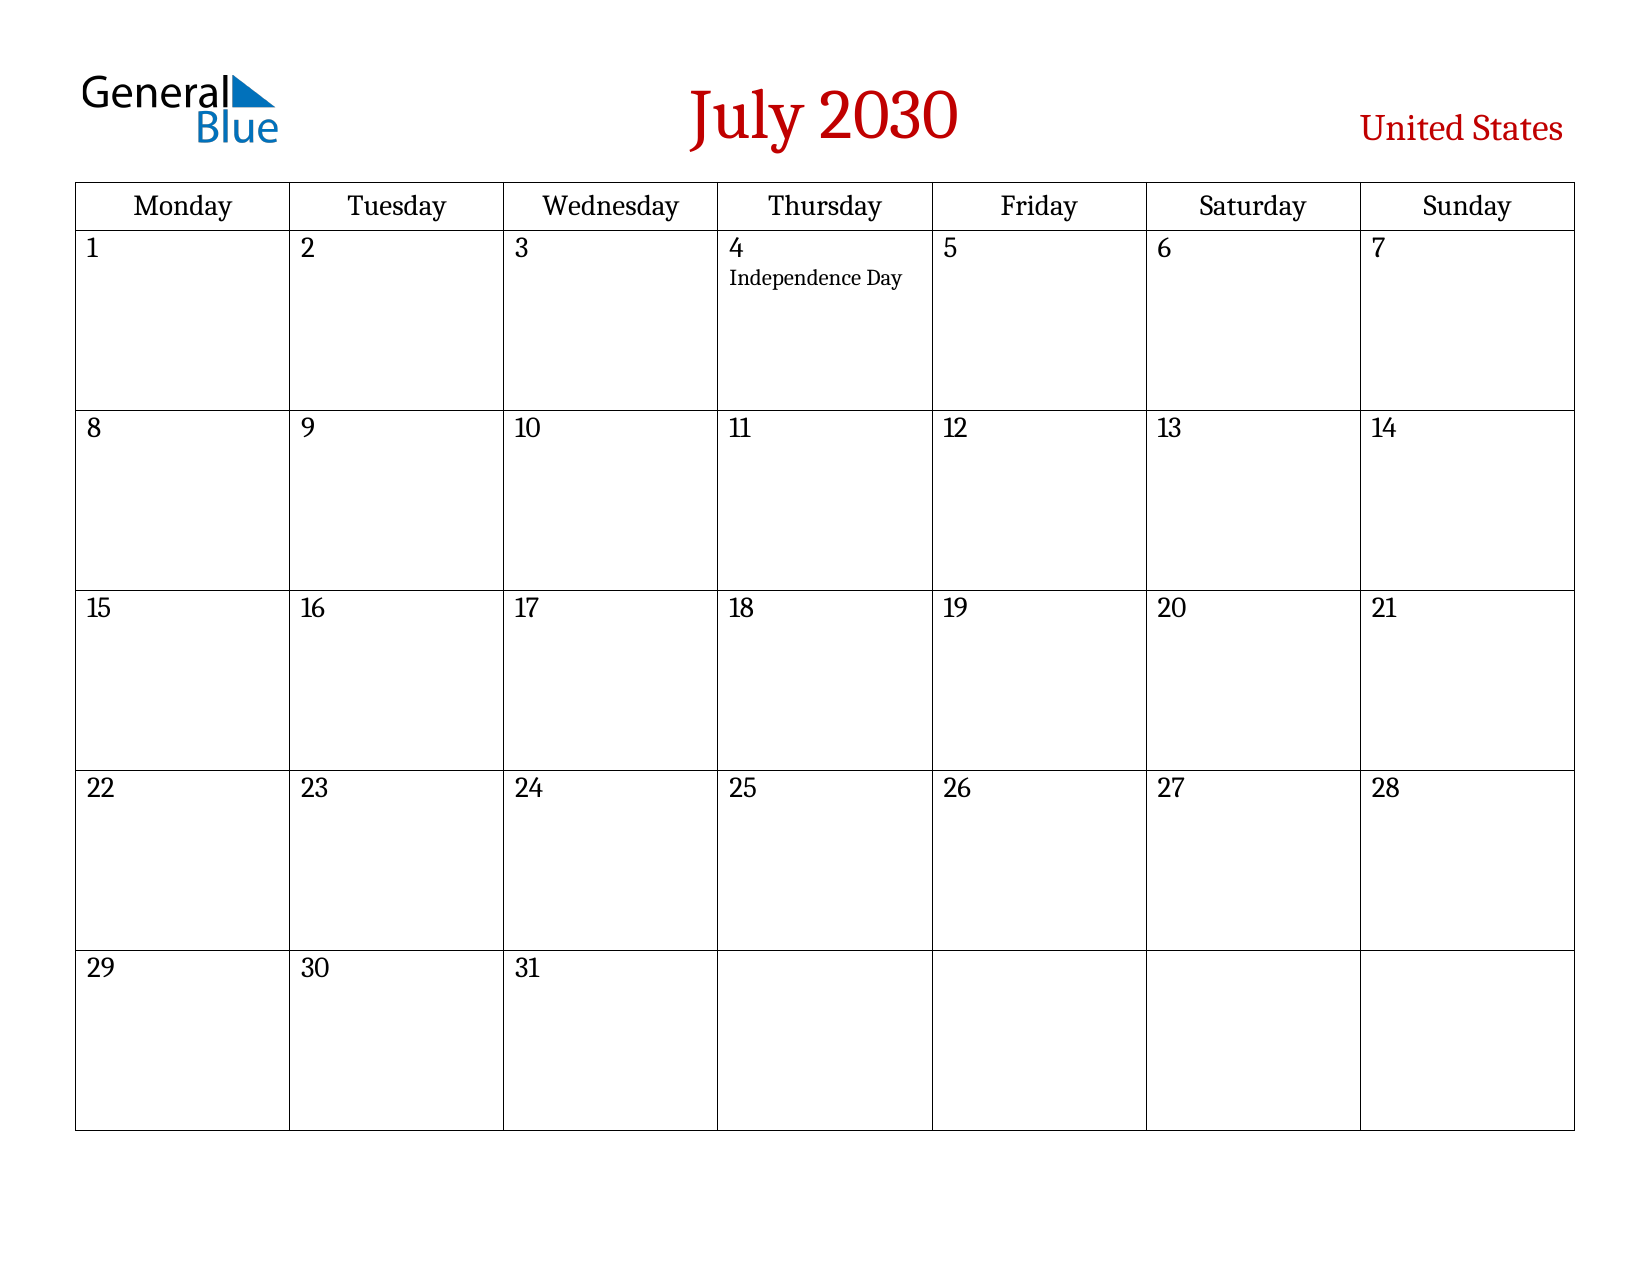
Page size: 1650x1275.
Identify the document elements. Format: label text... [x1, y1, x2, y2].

table_cell 17 [504, 591, 717, 625]
table_cell [290, 445, 503, 590]
table_cell 3 [504, 231, 717, 264]
table_cell 6 [1147, 231, 1360, 264]
table_cell 12 [933, 411, 1146, 444]
table_cell Sunday [1361, 183, 1574, 230]
table_cell 31 [504, 951, 717, 985]
table_cell [1147, 805, 1360, 950]
table_cell 1 [76, 231, 289, 264]
table_cell [933, 265, 1146, 410]
table_cell [718, 951, 932, 985]
table_cell [933, 805, 1146, 950]
table_cell [290, 265, 503, 410]
table_cell 24 [504, 771, 717, 805]
table_cell [504, 625, 717, 770]
table_cell [1361, 445, 1574, 590]
table_cell 20 [1147, 591, 1360, 625]
table_cell Monday [76, 183, 289, 230]
table_cell Saturday [1147, 183, 1360, 230]
table_cell 21 [1361, 591, 1574, 625]
table_cell 11 [718, 411, 932, 444]
table_cell [504, 805, 717, 950]
table_cell [718, 805, 932, 950]
table_cell 19 [933, 591, 1146, 625]
table_cell 27 [1147, 771, 1360, 805]
table_cell [1361, 985, 1574, 1130]
table_cell Thursday [718, 183, 932, 230]
table_cell 5 [933, 231, 1146, 264]
table_cell Wednesday [504, 183, 717, 230]
table_cell [933, 625, 1146, 770]
table_cell [504, 265, 717, 410]
table_cell Independence Day [718, 265, 932, 410]
table_cell [1147, 625, 1360, 770]
table_cell [933, 985, 1146, 1130]
table_cell [1361, 265, 1574, 410]
table_cell [76, 445, 289, 590]
table_cell [290, 985, 503, 1130]
table_cell 18 [718, 591, 932, 625]
table_cell 7 [1361, 231, 1574, 264]
table_cell 28 [1361, 771, 1574, 805]
table_cell [1147, 265, 1360, 410]
table_cell 25 [718, 771, 932, 805]
table_header [76, 75, 503, 182]
table_cell [504, 445, 717, 590]
table_cell [76, 985, 289, 1130]
table_cell [76, 625, 289, 770]
table_cell [76, 265, 289, 410]
table_cell [76, 805, 289, 950]
table_cell 16 [290, 591, 503, 625]
table_cell Tuesday [290, 183, 503, 230]
table_cell [1361, 951, 1574, 985]
table_cell [718, 985, 932, 1130]
picture [82, 75, 278, 143]
table_header July 2030 [504, 75, 1146, 182]
table_cell 26 [933, 771, 1146, 805]
table_cell [1147, 985, 1360, 1130]
table_cell 15 [76, 591, 289, 625]
table_cell 4 [718, 231, 932, 264]
table_cell [504, 985, 717, 1130]
table_cell [718, 625, 932, 770]
table_cell 29 [76, 951, 289, 985]
table_cell [1147, 951, 1360, 985]
table_cell 14 [1361, 411, 1574, 444]
table_cell 2 [290, 231, 503, 264]
table_cell 22 [76, 771, 289, 805]
table_cell [1361, 625, 1574, 770]
table_cell 30 [290, 951, 503, 985]
table_cell 13 [1147, 411, 1360, 444]
table_cell 9 [290, 411, 503, 444]
table_cell [1361, 805, 1574, 950]
table_cell 10 [504, 411, 717, 444]
table_cell [933, 951, 1146, 985]
table_cell [1147, 445, 1360, 590]
table_cell 8 [76, 411, 289, 444]
table_cell [290, 625, 503, 770]
table_cell [933, 445, 1146, 590]
table_cell 23 [290, 771, 503, 805]
table_cell [290, 805, 503, 950]
table_cell [718, 445, 932, 590]
table_cell Friday [933, 183, 1146, 230]
table_header United States [1146, 75, 1574, 182]
